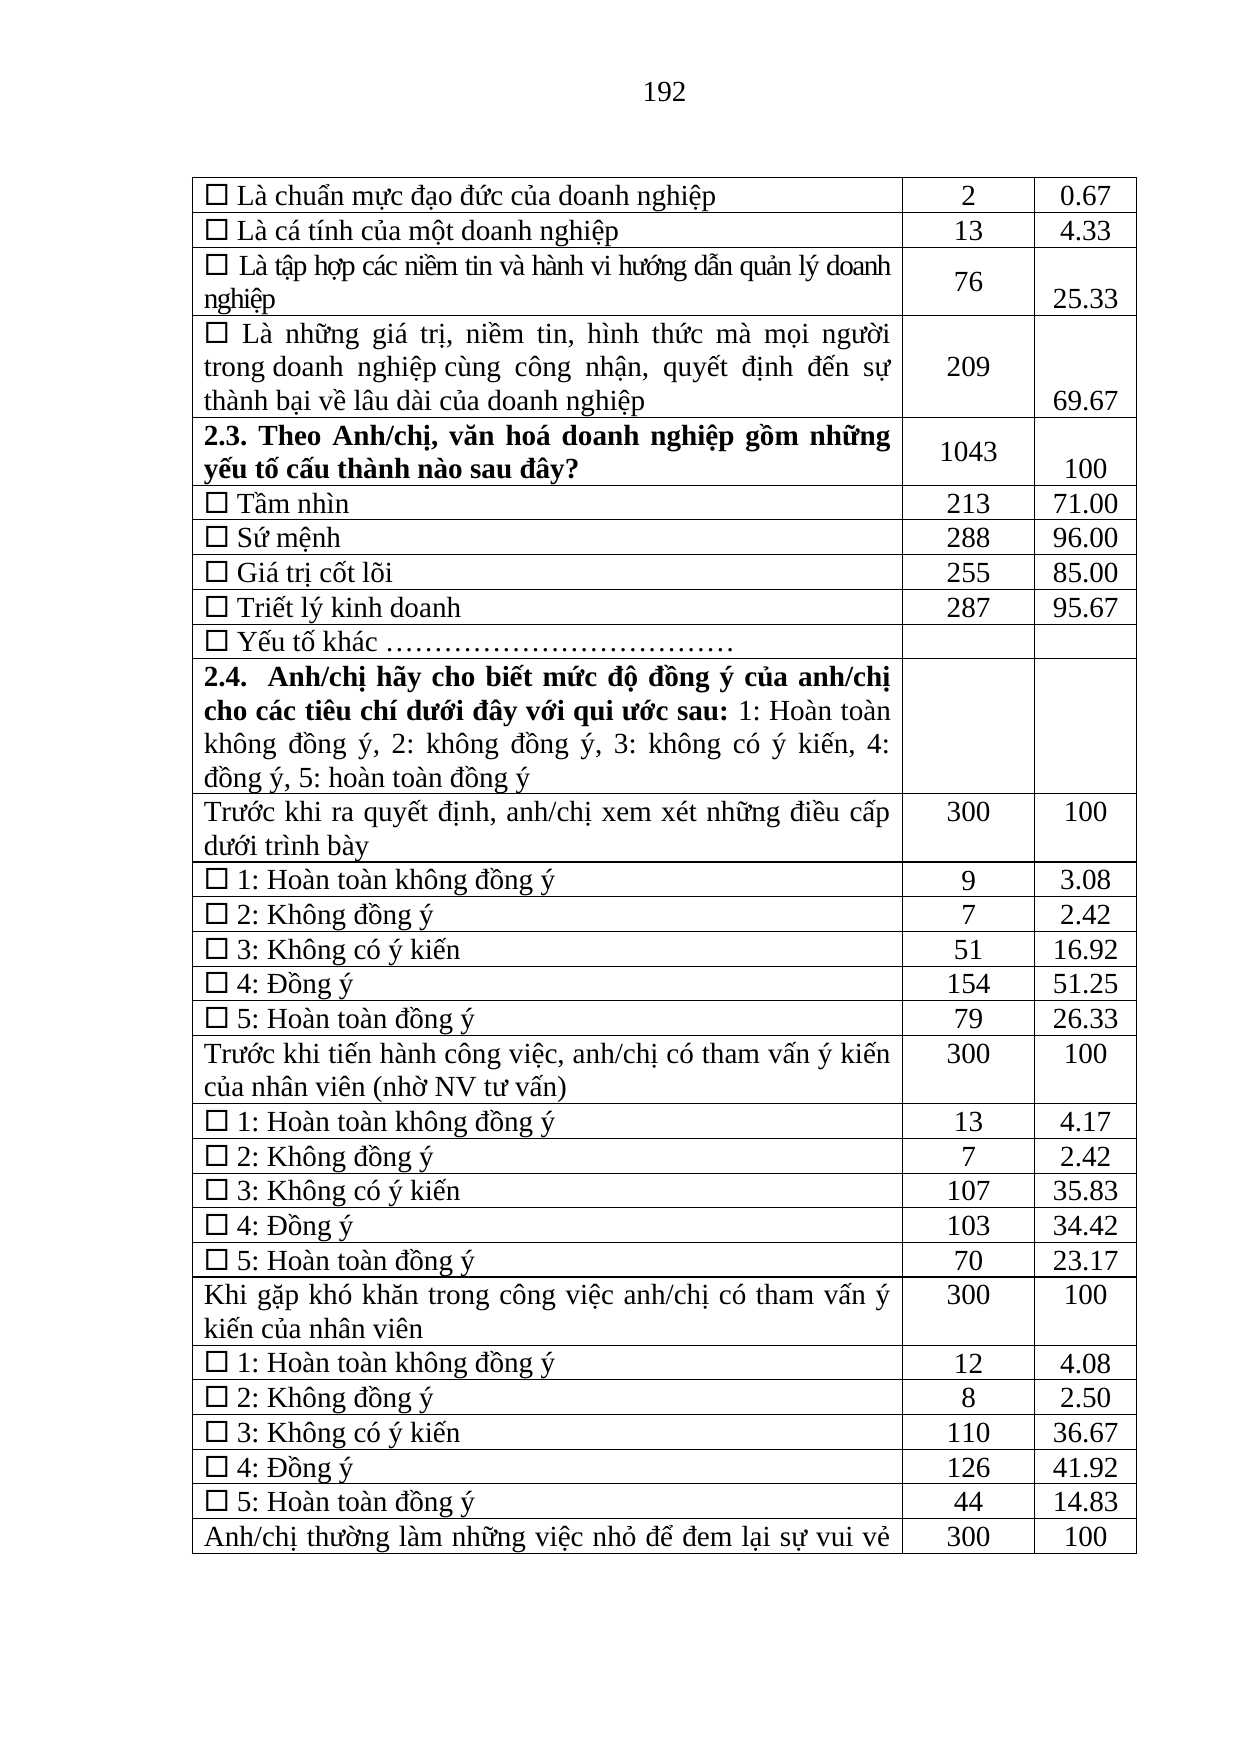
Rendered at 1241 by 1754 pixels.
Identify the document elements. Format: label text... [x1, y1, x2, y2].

table_cell 300 [903, 794, 1034, 861]
table_cell 300 [903, 1278, 1034, 1344]
table_cell 8 [903, 1380, 1034, 1414]
table_cell 5: Hoàn toàn đồng ý [193, 1484, 902, 1518]
table_cell 300 [903, 1036, 1034, 1103]
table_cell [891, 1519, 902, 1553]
table_cell 5: Hoàn toàn đồng ý [193, 1001, 902, 1035]
table_cell 1043 [903, 418, 1034, 485]
table_cell 100 [1035, 1519, 1136, 1553]
table_cell 16.92 [1035, 932, 1136, 966]
table_cell 255 [903, 555, 1034, 589]
table_cell 209 [903, 316, 1034, 417]
table_cell 107 [903, 1174, 1034, 1207]
table_cell [1035, 659, 1136, 793]
table_cell 79 [903, 1001, 1034, 1035]
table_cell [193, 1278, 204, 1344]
table_cell Triết lý kinh doanh [193, 590, 902, 623]
table_cell 1: Hoàn toàn không đồng ý [193, 863, 902, 896]
table_cell 96.00 [1035, 520, 1136, 554]
table_cell 103 [903, 1208, 1034, 1242]
table_cell [903, 625, 1034, 658]
table_cell 71.00 [1035, 486, 1136, 519]
table_cell 2.42 [1035, 897, 1136, 931]
table_cell 70 [903, 1243, 1034, 1276]
table_cell 41.92 [1035, 1450, 1136, 1483]
table_cell 1: Hoàn toàn không đồng ý [193, 1346, 902, 1379]
table_cell 23.17 [1035, 1243, 1136, 1276]
table_cell 0.67 [1035, 178, 1136, 212]
table_cell 110 [903, 1415, 1034, 1449]
table_cell 126 [903, 1450, 1034, 1483]
table_cell 3: Không có ý kiến [193, 1174, 902, 1207]
table_cell 4: Đồng ý [193, 1450, 902, 1483]
table_cell 3: Không có ý kiến [193, 1415, 902, 1449]
table_cell 287 [903, 590, 1034, 623]
table_cell Sứ mệnh [193, 520, 902, 554]
table_cell 2.4. Anh/chị hãy cho biết mức độ đồng ý của anh/chị cho các tiêu chí dưới đây với qui ước sau: 1: Hoàn toàn không đồng ý, 2: không đồng ý, 3: không có ý kiến, 4: đồng ý, 5: hoàn toàn đồng ý [193, 659, 902, 793]
table_cell 4: Đồng ý [193, 967, 902, 1000]
table_cell 9 [903, 863, 1034, 896]
table_cell 5: Hoàn toàn đồng ý [193, 1243, 902, 1276]
table_cell Trước khi tiến hành công việc, anh/chị có tham vấn ý kiến của nhân viên (nhờ NV tư vấn) [193, 1036, 902, 1103]
table_cell 4.17 [1035, 1104, 1136, 1138]
table_cell 2.3. Theo Anh/chị, văn hoá doanh nghiệp gồm những yếu tố cấu thành nào sau đây? [193, 418, 902, 485]
table_cell 3: Không có ý kiến [193, 932, 902, 966]
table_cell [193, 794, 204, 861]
table_cell 14.83 [1035, 1484, 1136, 1518]
table_cell [903, 659, 1034, 793]
table_cell 95.67 [1035, 590, 1136, 623]
table_cell 7 [903, 897, 1034, 931]
table_cell Là chuẩn mực đạo đức của doanh nghiệp [193, 178, 902, 212]
table_cell 51.25 [1035, 967, 1136, 1000]
table_cell 4.08 [1035, 1346, 1136, 1379]
table_cell Giá trị cốt lõi [193, 555, 902, 589]
table_cell Tầm nhìn [193, 486, 902, 519]
table_cell 100 [1035, 1036, 1136, 1103]
table_cell 13 [903, 1104, 1034, 1138]
table_cell 213 [903, 486, 1034, 519]
table_cell Là tập hợp các niềm tin và hành vi hướng dẫn quản lý doanh nghiệp [193, 248, 902, 315]
table_cell Là cá tính của một doanh nghiệp [193, 213, 902, 247]
table_cell 26.33 [1035, 1001, 1136, 1035]
table_cell Trước khi ra quyết định, anh/chị xem xét những điều cấp dưới trình bày [369, 794, 902, 861]
table_cell 12 [903, 1346, 1034, 1379]
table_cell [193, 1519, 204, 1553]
table_cell 2 [903, 178, 1034, 212]
table_cell 85.00 [1035, 555, 1136, 589]
table_cell [1035, 625, 1136, 658]
table_cell 2: Không đồng ý [193, 1380, 902, 1414]
table_cell Khi gặp khó khăn trong công việc anh/chị có tham vấn ý kiến của nhân viên [423, 1278, 902, 1344]
table_cell 100 [1035, 1278, 1136, 1344]
table_cell 2: Không đồng ý [193, 1139, 902, 1172]
table_cell 4: Đồng ý [193, 1208, 902, 1242]
table_cell 35.83 [1035, 1174, 1136, 1207]
table_cell 4.33 [1035, 213, 1136, 247]
table_cell 100 [1035, 418, 1136, 485]
table_cell Yếu tố khác ……………………………… [193, 625, 902, 658]
table_cell 100 [1035, 794, 1136, 861]
table_cell 69.67 [1035, 316, 1136, 417]
table_cell 34.42 [1035, 1208, 1136, 1242]
table_cell 1: Hoàn toàn không đồng ý [193, 1104, 902, 1138]
table_cell 13 [903, 213, 1034, 247]
table_cell 3.08 [1035, 863, 1136, 896]
table_cell 7 [903, 1139, 1034, 1172]
table_cell 51 [903, 932, 1034, 966]
table_cell 154 [903, 967, 1034, 1000]
table_cell 44 [903, 1484, 1034, 1518]
table_cell 2: Không đồng ý [193, 897, 902, 931]
table_cell 2.50 [1035, 1380, 1136, 1414]
table_cell 76 [903, 248, 1034, 315]
table_cell 25.33 [1035, 248, 1136, 315]
table_cell 2.42 [1035, 1139, 1136, 1172]
table_cell 300 [903, 1519, 1034, 1553]
table_cell Là những giá trị, niềm tin, hình thức mà mọi người trong doanh nghiệp cùng công nhận, quyết định đến sự thành bại về lâu dài của doanh nghiệp [193, 316, 902, 417]
table_cell 288 [903, 520, 1034, 554]
table_cell 36.67 [1035, 1415, 1136, 1449]
